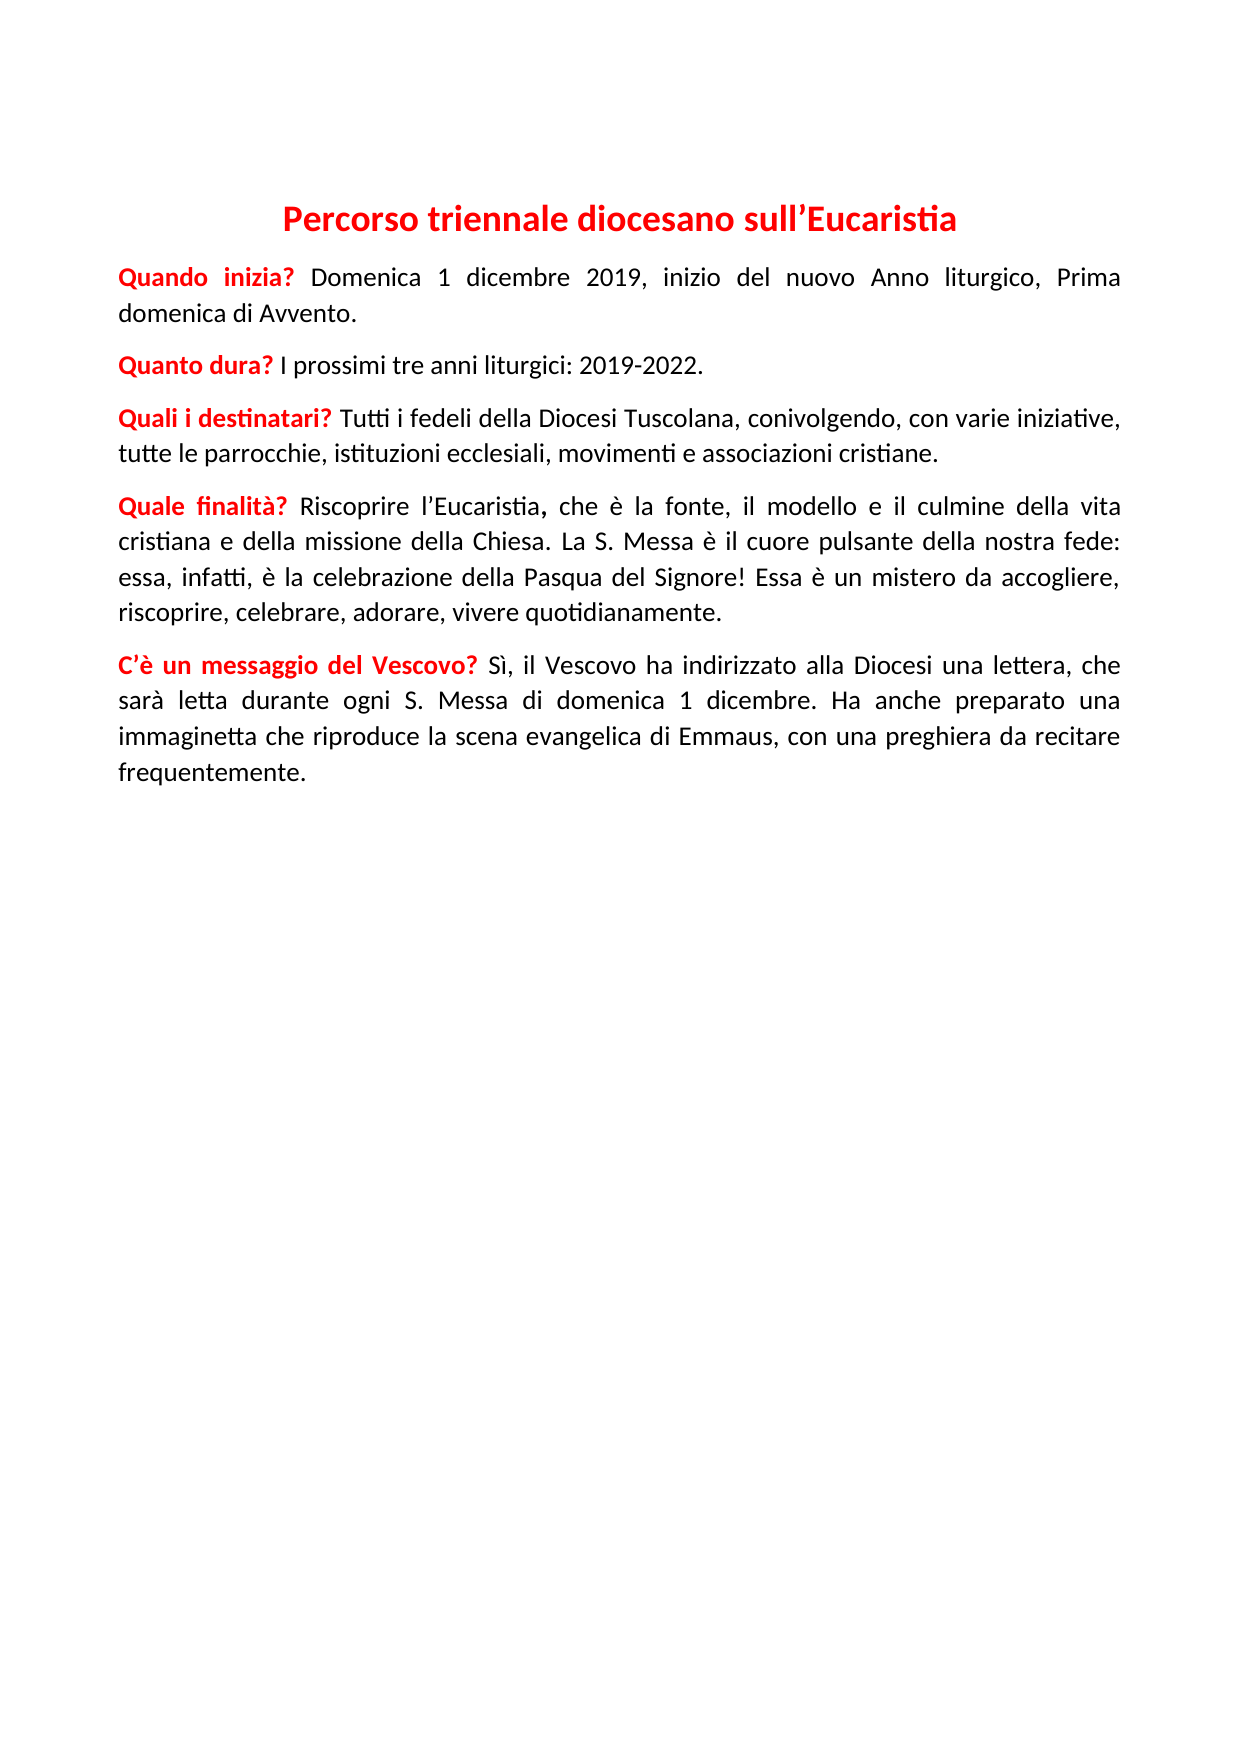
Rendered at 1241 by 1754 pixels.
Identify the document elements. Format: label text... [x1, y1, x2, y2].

text Quale finalità? Riscoprire l’Eucaristia, che è la fonte, il modello e il culmine della vita cristiana e della missione della Chiesa. La S. Messa è il cuore pulsante della nostra fede: essa, infatti, è la celebrazione della Pasqua del Signore! Essa è un mistero da accogliere, riscoprire, celebrare, adorare, vivere quotidianamente. [118, 489, 1122, 629]
text Percorso triennale diocesano sull’Eucaristia [118, 194, 1122, 240]
text Quando inizia? Domenica 1 dicembre 2019, inizio del nuovo Anno liturgico, Prima domenica di Avvento. [118, 261, 1122, 329]
text C’è un messaggio del Vescovo? Sì, il Vescovo ha indirizzato alla Diocesi una lettera, che sarà letta durante ogni S. Messa di domenica 1 dicembre. Ha anche preparato una immaginetta che riproduce la scena evangelica di Emmaus, con una preghiera da recitare frequentemente. [118, 648, 1122, 788]
text Quanto dura? I prossimi tre anni liturgici: 2019-2022. [118, 348, 1122, 382]
text Quali i destinatari? Tutti i fedeli della Diocesi Tuscolana, conivolgendo, con varie iniziative, tutte le parrocchie, istituzioni ecclesiali, movimenti e associazioni cristiane. [118, 401, 1122, 469]
